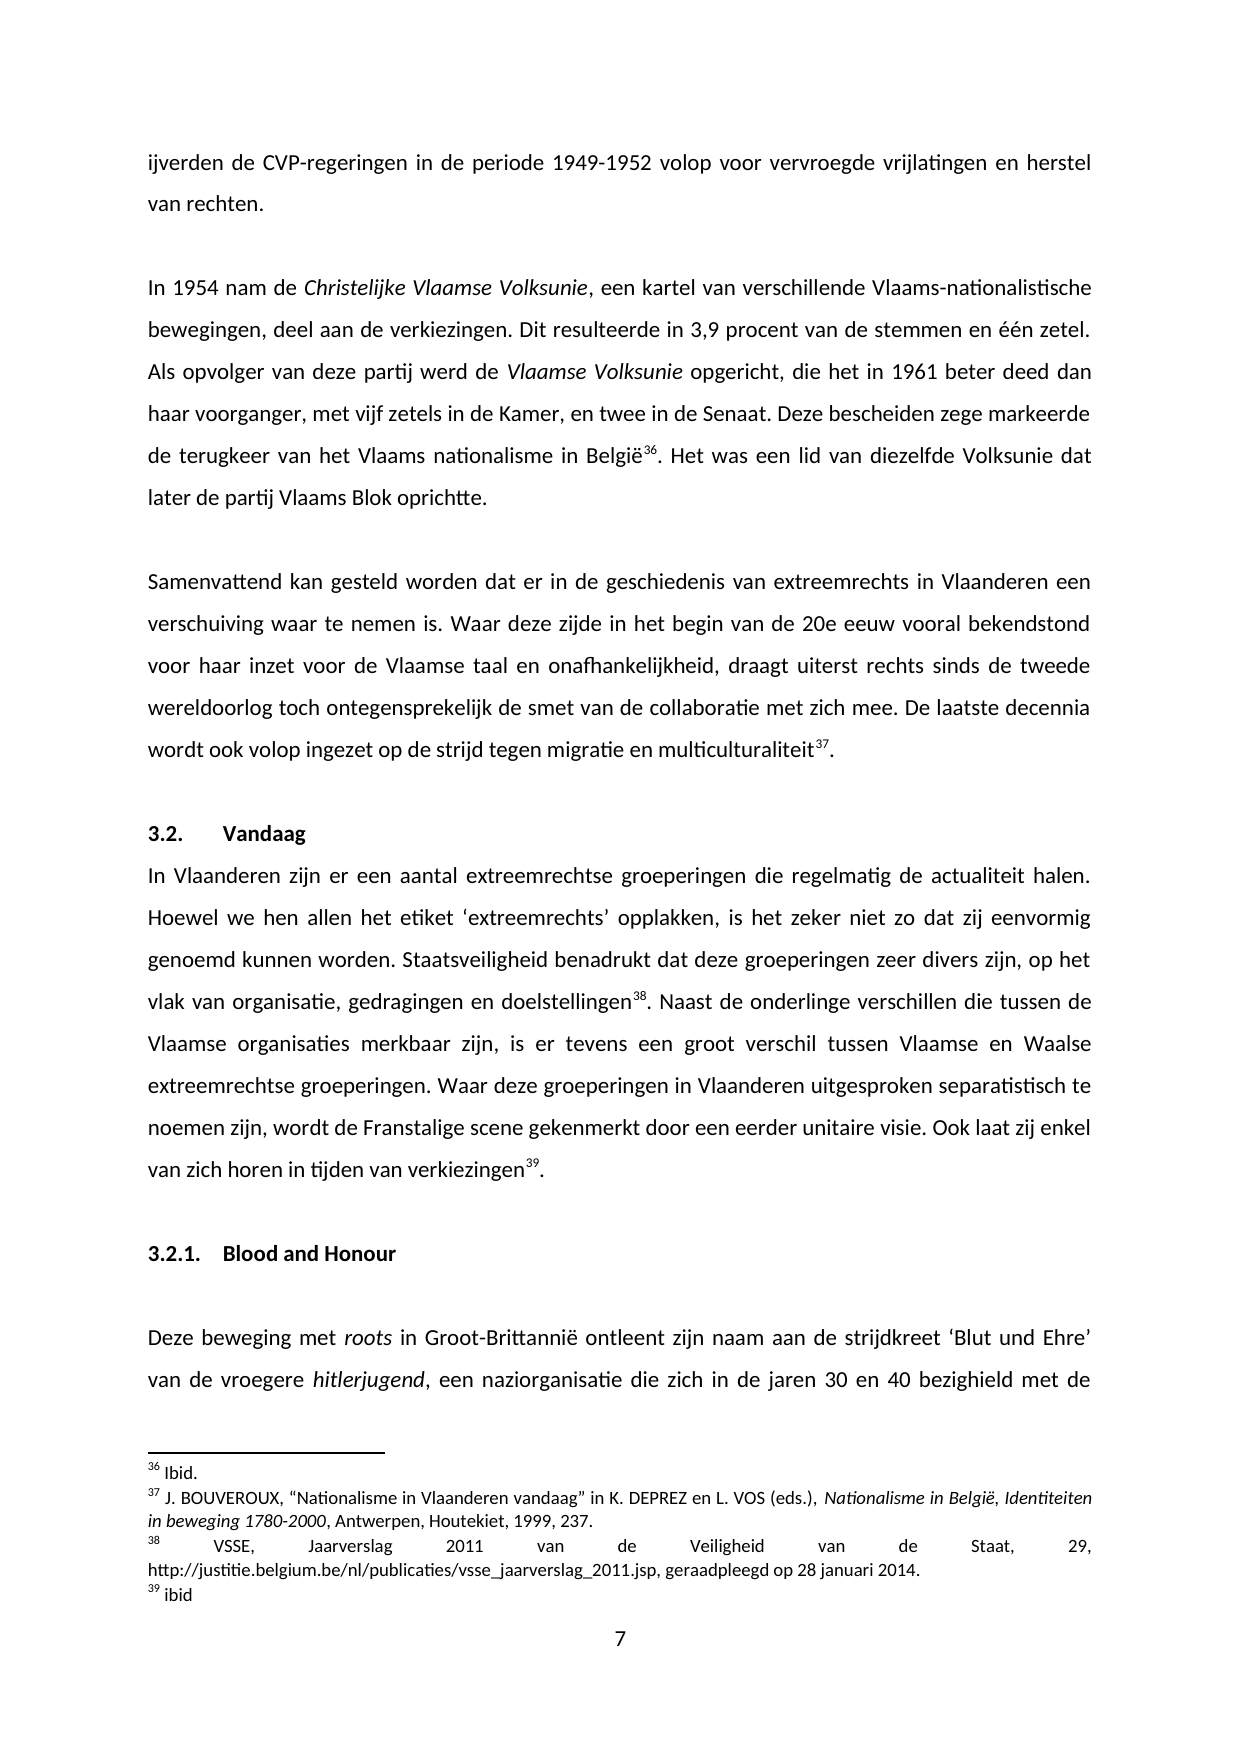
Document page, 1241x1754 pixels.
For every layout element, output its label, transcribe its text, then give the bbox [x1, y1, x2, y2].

text In Vlaanderen zijn er een aantal extreemrechtse groeperingen die regelmatig de actualiteit halen. Hoewel we hen allen het etiket ‘extreemrechts’ opplakken, is het zeker niet zo dat zij eenvormig genoemd kunnen worden. Staatsveiligheid benadrukt dat deze groeperingen zeer divers zijn, op het vlak van organisatie, gedragingen en doelstellingen. Naast de onderlinge verschillen die tussen de Vlaamse organisaties merkbaar zijn, is er tevens een groot verschil tussen Vlaamse en Waalse extreemrechtse groeperingen. Waar deze groeperingen in Vlaanderen uitgesproken separatistisch te noemen zijn, wordt de Franstalige scene gekenmerkt door een eerder unitaire visie. Ook laat zij enkel van zich horen in tijden van verkiezingen. [148, 861, 1093, 1183]
list Vandaag [148, 819, 1093, 847]
list Blood and Honour [148, 1239, 1093, 1267]
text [148, 148, 1093, 218]
text Samenvattend kan gesteld worden dat er in de geschiedenis van extreemrechts in Vlaanderen een verschuiving waar te nemen is. Waar deze zijde in het begin van de 20e eeuw vooral bekendstond voor haar inzet voor de Vlaamse taal en onafhankelijkheid, draagt uiterst rechts sinds de tweede wereldoorlog toch ontegensprekelijk de smet van de collaboratie met zich mee. De laatste decennia wordt ook volop ingezet op de strijd tegen migratie en multiculturaliteit. [148, 567, 1093, 763]
text In 1954 nam de Christelijke Vlaamse Volksunie, een kartel van verschillende Vlaams-nationalistische bewegingen, deel aan de verkiezingen. Dit resulteerde in 3,9 procent van de stemmen en één zetel. Als opvolger van deze partij werd de Vlaamse Volksunie opgericht, die het in 1961 beter deed dan haar voorganger, met vijf zetels in de Kamer, en twee in de Senaat. Deze bescheiden zege markeerde de terugkeer van het Vlaams nationalisme in België. Het was een lid van diezelfde Volksunie dat later de partij Vlaams Blok oprichtte. [148, 273, 1093, 511]
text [148, 1323, 1093, 1393]
